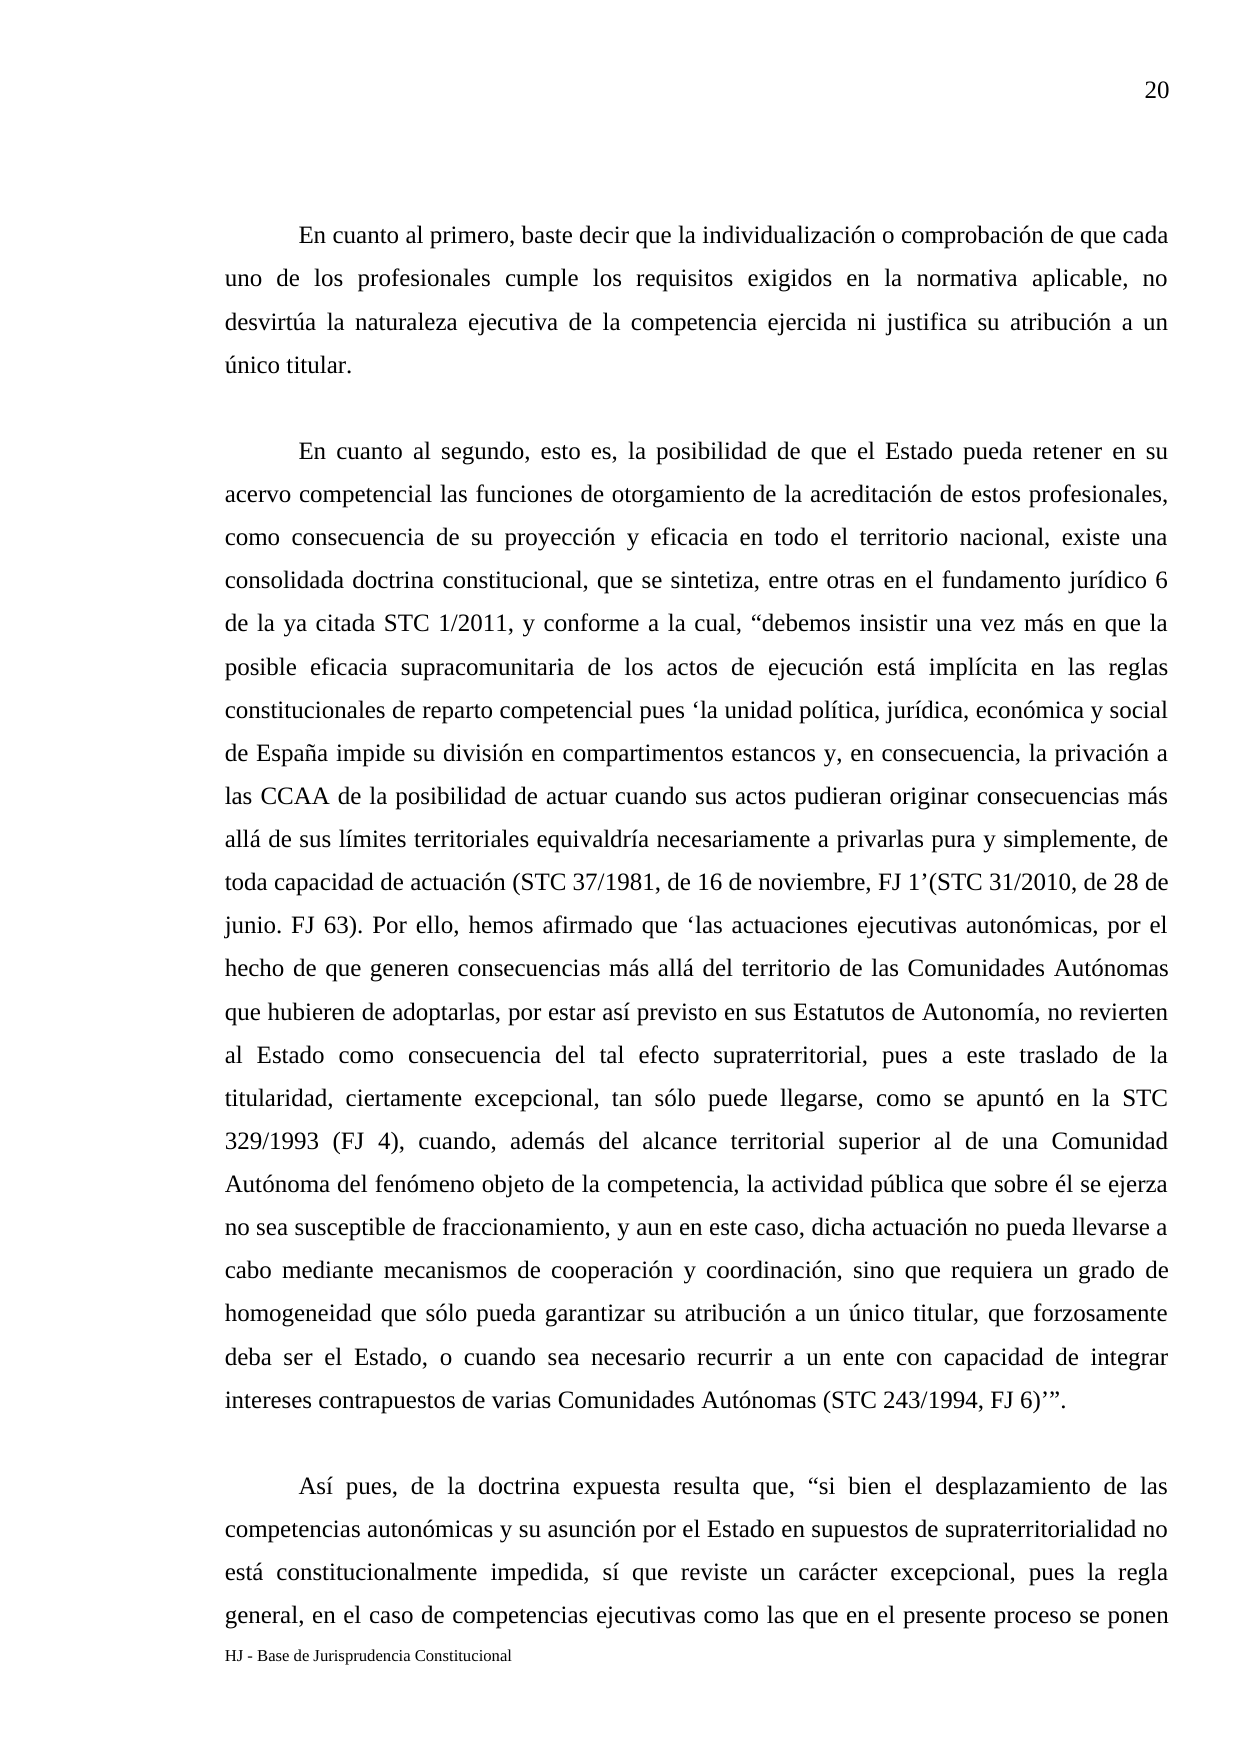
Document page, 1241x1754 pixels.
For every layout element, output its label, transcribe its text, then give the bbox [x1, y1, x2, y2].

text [224, 1471, 1169, 1629]
text En cuanto al primero, baste decir que la individualización o comprobación de que cada uno de los profesionales cumple los requisitos exigidos en la normativa aplicable, no desvirtúa la naturaleza ejecutiva de la competencia ejercida ni justifica su atribución a un único titular. [224, 220, 1169, 378]
text En cuanto al segundo, esto es, la posibilidad de que el Estado pueda retener en su acervo competencial las funciones de otorgamiento de la acreditación de estos profesionales, como consecuencia de su proyección y eficacia en todo el territorio nacional, existe una consolidada doctrina constitucional, que se sintetiza, entre otras en el fundamento jurídico 6 de la ya citada STC 1/2011, y conforme a la cual, “debemos insistir una vez más en que la posible eficacia supracomunitaria de los actos de ejecución está implícita en las reglas constitucionales de reparto competencial pues ‘la unidad política, jurídica, económica y social de España impide su división en compartimentos estancos y, en consecuencia, la privación a las CCAA de la posibilidad de actuar cuando sus actos pudieran originar consecuencias más allá de sus límites territoriales equivaldría necesariamente a privarlas pura y simplemente, de toda capacidad de actuación (STC 37/1981, de 16 de noviembre, FJ 1’(STC 31/2010, de 28 de junio. FJ 63). Por ello, hemos afirmado que ‘las actuaciones ejecutivas autonómicas, por el hecho de que generen consecuencias más allá del territorio de las Comunidades Autónomas que hubieren de adoptarlas, por estar así previsto en sus Estatutos de Autonomía, no revierten al Estado como consecuencia del tal efecto supraterritorial, pues a este traslado de la titularidad, ciertamente excepcional, tan sólo puede llegarse, como se apuntó en la STC 329/1993 (FJ 4), cuando, además del alcance territorial superior al de una Comunidad Autónoma del fenómeno objeto de la competencia, la actividad pública que sobre él se ejerza no sea susceptible de fraccionamiento, y aun en este caso, dicha actuación no pueda llevarse a cabo mediante mecanismos de cooperación y coordinación, sino que requiera un grado de homogeneidad que sólo pueda garantizar su atribución a un único titular, que forzosamente deba ser el Estado, o cuando sea necesario recurrir a un ente con capacidad de integrar intereses contrapuestos de varias Comunidades Autónomas (STC 243/1994, FJ 6)’”. [224, 436, 1169, 1413]
